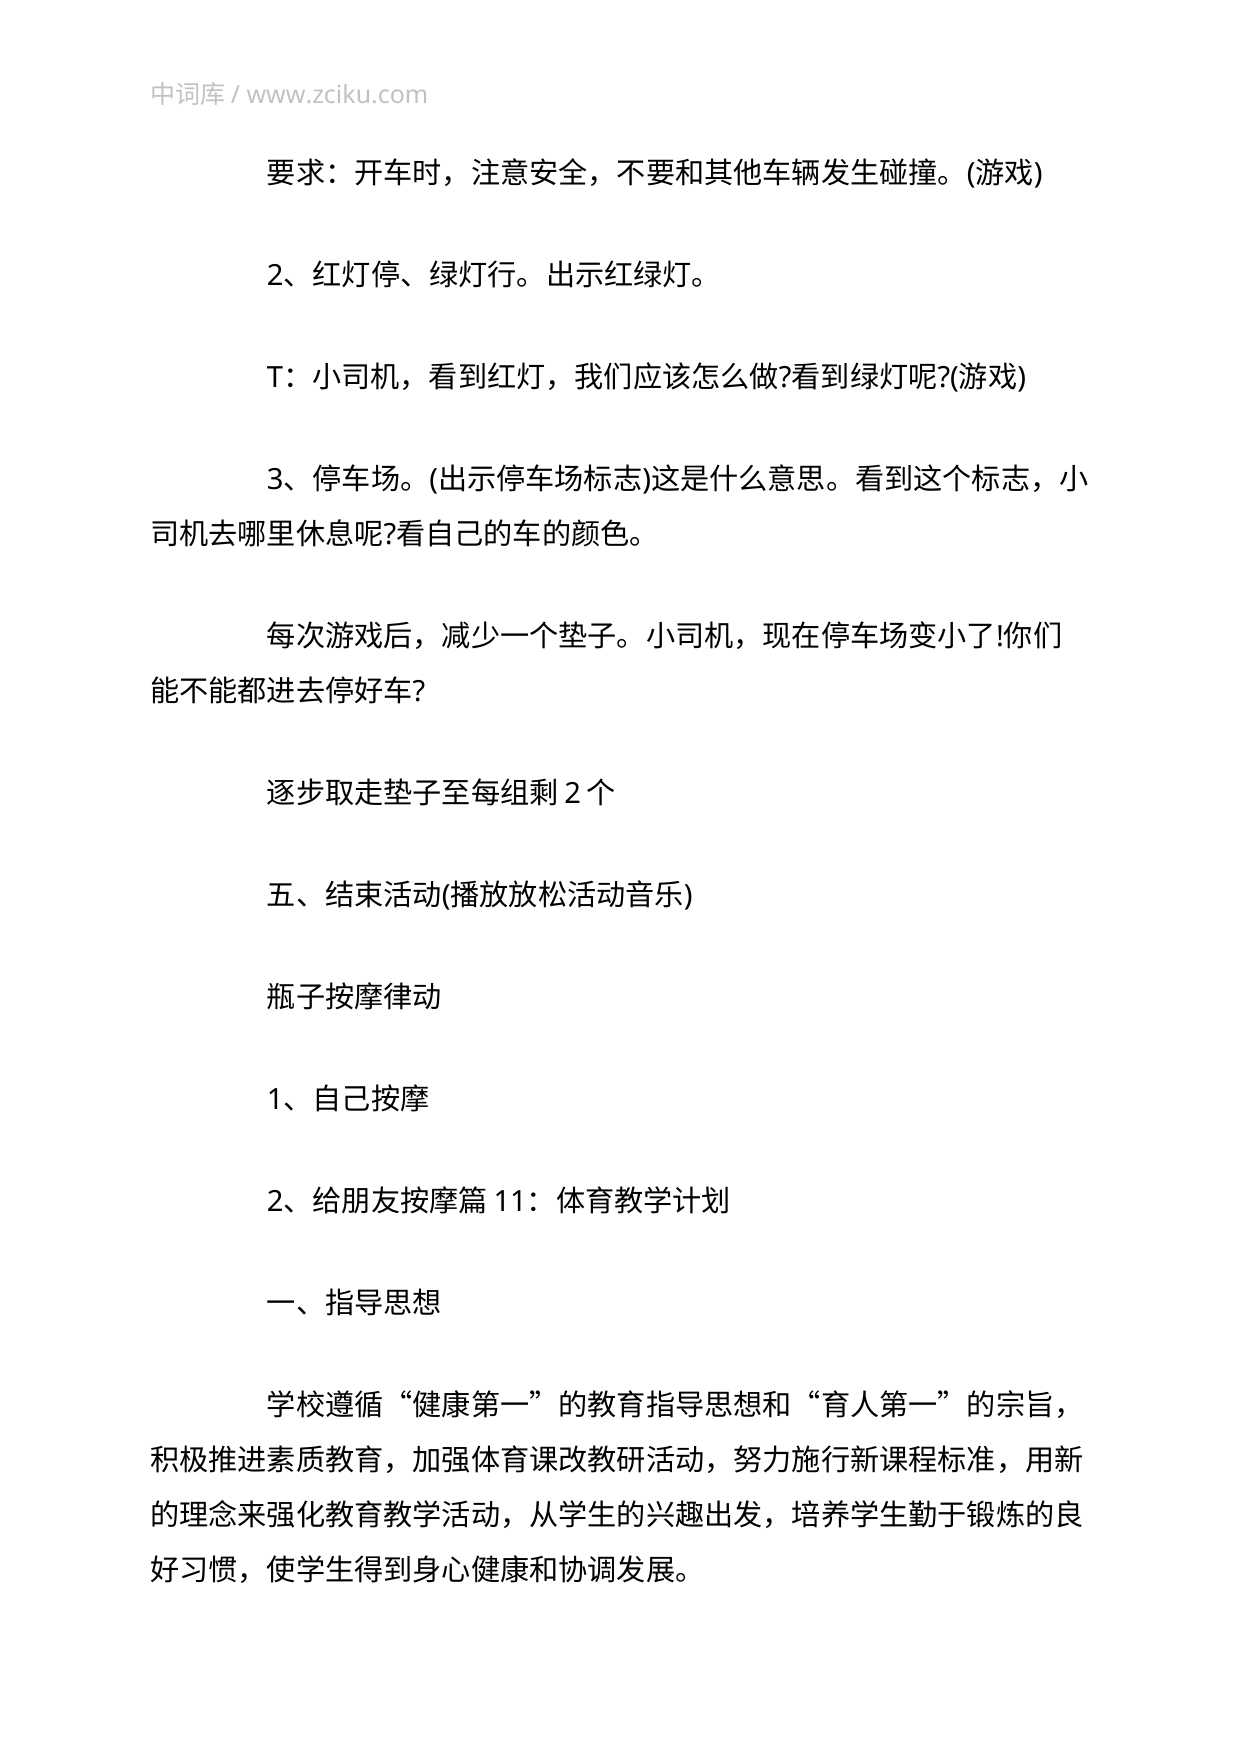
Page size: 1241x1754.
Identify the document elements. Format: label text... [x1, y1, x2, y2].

text 要求：开车时，注意安全，不要和其他车辆发生碰撞。(游戏) [150, 150, 1090, 192]
text 瓶子按摩律动 [150, 974, 1090, 1016]
text T：小司机，看到红灯，我们应该怎么做?看到绿灯呢?(游戏) [150, 354, 1090, 396]
text 一、指导思想 [150, 1279, 1090, 1322]
text 3、停车场。(出示停车场标志)这是什么意思。看到这个标志，小司机去哪里休息呢?看自己的车的颜色。 [150, 456, 1090, 553]
text 1、自己按摩 [150, 1076, 1090, 1118]
text 学校遵循“健康第一”的教育指导思想和“育人第一”的宗旨，积极推进素质教育，加强体育课改教研活动，努力施行新课程标准，用新的理念来强化教育教学活动，从学生的兴趣出发，培养学生勤于锻炼的良好习惯，使学生得到身心健康和协调发展。 [150, 1381, 1090, 1588]
text 2、给朋友按摩篇11：体育教学计划 [150, 1178, 1090, 1220]
text 逐步取走垫子至每组剩2个 [150, 770, 1090, 812]
text 每次游戏后，减少一个垫子。小司机，现在停车场变小了!你们能不能都进去停好车? [150, 613, 1090, 710]
text 五、结束活动(播放放松活动音乐) [150, 872, 1090, 914]
text 2、红灯停、绿灯行。出示红绿灯。 [150, 252, 1090, 294]
